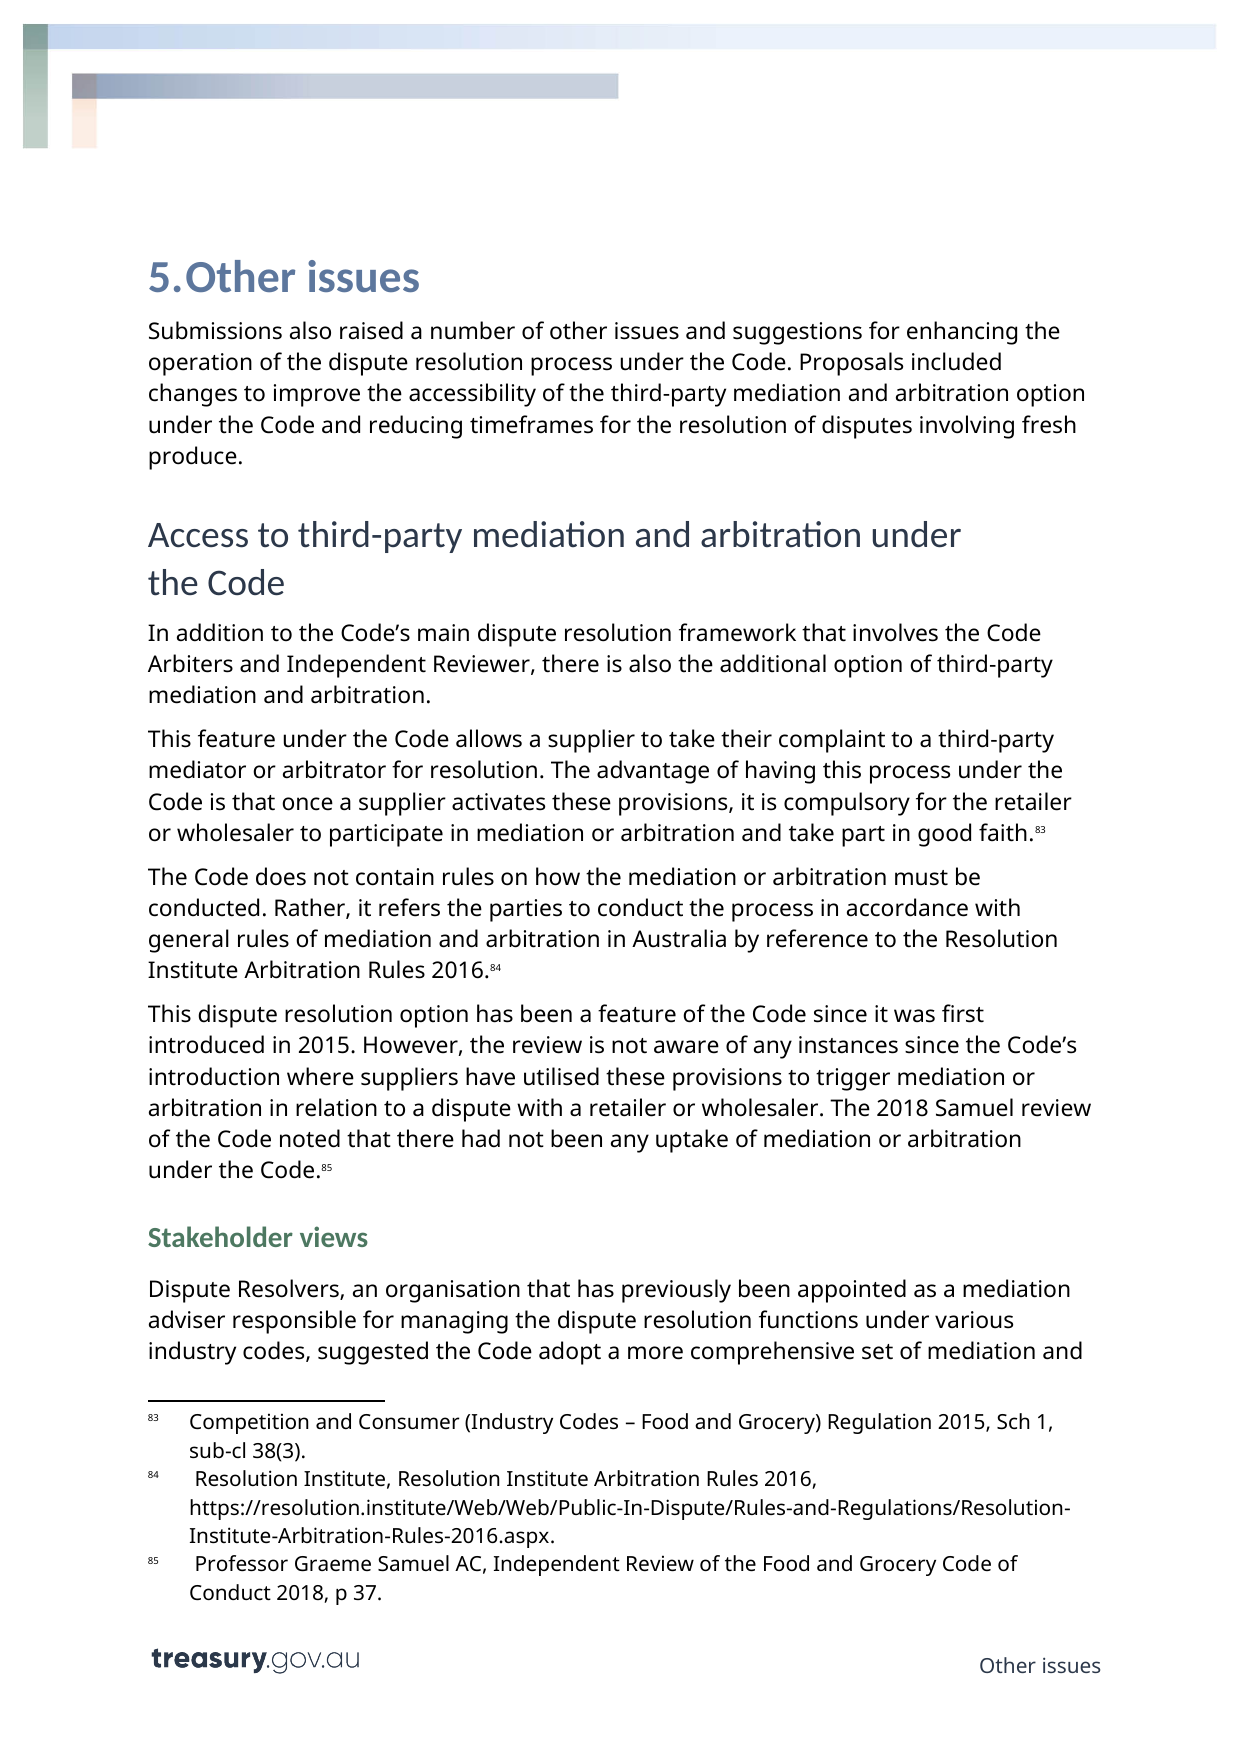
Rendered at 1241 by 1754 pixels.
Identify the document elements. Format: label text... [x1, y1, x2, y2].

subtitle Access to third-party mediation and arbitration under the Code [148, 509, 1093, 604]
picture [147, 1641, 365, 1674]
subtitle Other issues [148, 254, 1093, 302]
text The Code does not contain rules on how the mediation or arbitration must be conducted. Rather, it refers the parties to conduct the process in accordance with general rules of mediation and arbitration in Australia by reference to the Resolution Institute Arbitration Rules 2016. [148, 861, 1093, 986]
text This feature under the Code allows a supplier to take their complaint to a third-party mediator or arbitrator for resolution. The advantage of having this process under the Code is that once a supplier activates these provisions, it is compulsory for the retailer or wholesaler to participate in mediation or arbitration and take part in good faith. [148, 723, 1093, 848]
subtitle Stakeholder views [148, 1219, 1093, 1255]
picture [0, 0, 1241, 172]
text In addition to the Code’s main dispute resolution framework that involves the Code Arbiters and Independent Reviewer, there is also the additional option of third-party mediation and arbitration. [148, 617, 1093, 711]
text Submissions also raised a number of other issues and suggestions for enhancing the operation of the dispute resolution process under the Code. Proposals included changes to improve the accessibility of the third-party mediation and arbitration option under the Code and reducing timeframes for the resolution of disputes involving fresh produce. [148, 315, 1093, 471]
text This dispute resolution option has been a feature of the Code since it was first introduced in 2015. However, the review is not aware of any instances since the Code’s introduction where suppliers have utilised these provisions to trigger mediation or arbitration in relation to a dispute with a retailer or wholesaler. The 2018 Samuel review of the Code noted that there had not been any uptake of mediation or arbitration under the Code. [148, 998, 1093, 1186]
